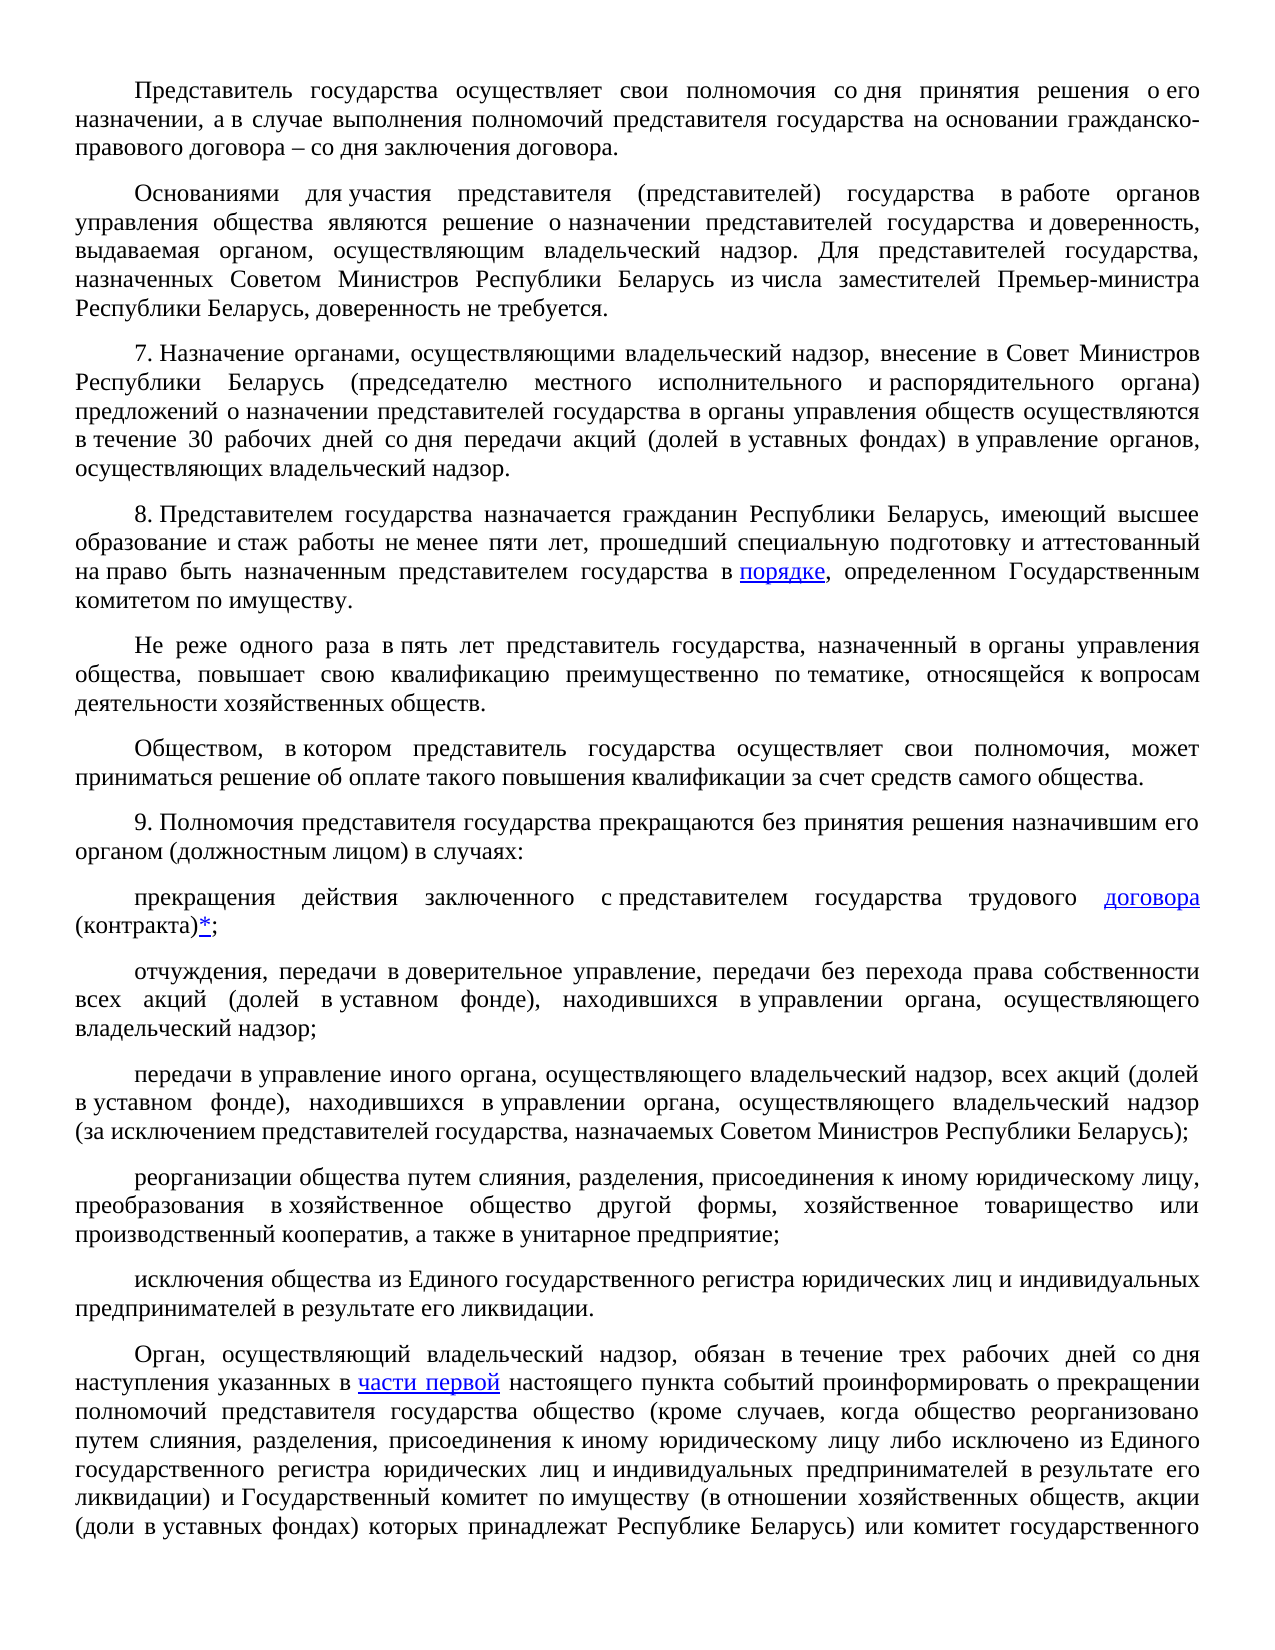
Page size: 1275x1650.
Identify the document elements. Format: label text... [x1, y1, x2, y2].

text передачи в управление иного органа, осуществляющего владельческий надзор, всех акций (долей в уставном фонде), находившихся в управлении органа, осуществляющего владельческий надзор (за исключением представителей государства, назначаемых Советом Министров Республики Беларусь); [75, 1059, 1200, 1145]
text прекращения действия заключенного с представителем государства трудового договора (контракта)*; [75, 882, 1200, 939]
text Не реже одного раза в пять лет представитель государства, назначенный в органы управления общества, повышает свою квалификацию преимущественно по тематике, относящейся к вопросам деятельности хозяйственных обществ. [75, 630, 1200, 717]
text Представитель государства осуществляет свои полномочия со дня принятия решения о его назначении, а в случае выполнения полномочий представителя государства на основании гражданско-правового договора – со дня заключения договора. [75, 75, 1200, 161]
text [75, 1339, 1200, 1540]
text Обществом, в котором представитель государства осуществляет свои полномочия, может приниматься решение об оплате такого повышения квалификации за счет средств самого общества. [75, 733, 1200, 791]
text 9. Полномочия представителя государства прекращаются без принятия решения назначившим его органом (должностным лицом) в случаях: [75, 807, 1200, 865]
text Основаниями для участия представителя (представителей) государства в работе органов управления общества являются решение о назначении представителей государства и доверенность, выдаваемая органом, осуществляющим владельческий надзор. Для представителей государства, назначенных Советом Министров Республики Беларусь из числа заместителей Премьер-министра Республики Беларусь, доверенность не требуется. [75, 178, 1200, 322]
text реорганизации общества путем слияния, разделения, присоединения к иному юридическому лицу, преобразования в хозяйственное общество другой формы, хозяйственное товарищество или производственный кооператив, а также в унитарное предприятие; [75, 1162, 1200, 1248]
text 7. Назначение органами, осуществляющими владельческий надзор, внесение в Совет Министров Республики Беларусь (председателю местного исполнительного и распорядительного органа) предложений о назначении представителей государства в органы управления обществ осуществляются в течение 30 рабочих дней со дня передачи акций (долей в уставных фондах) в управление органов, осуществляющих владельческий надзор. [75, 338, 1200, 482]
text отчуждения, передачи в доверительное управление, передачи без перехода права собственности всех акций (долей в уставном фонде), находившихся в управлении органа, осуществляющего владельческий надзор; [75, 956, 1200, 1042]
text 8. Представителем государства назначается гражданин Республики Беларусь, имеющий высшее образование и стаж работы не менее пяти лет, прошедший специальную подготовку и аттестованный на право быть назначенным представителем государства в порядке, определенном Государственным комитетом по имуществу. [75, 499, 1200, 614]
text исключения общества из Единого государственного регистра юридических лиц и индивидуальных предпринимателей в результате его ликвидации. [75, 1264, 1200, 1322]
